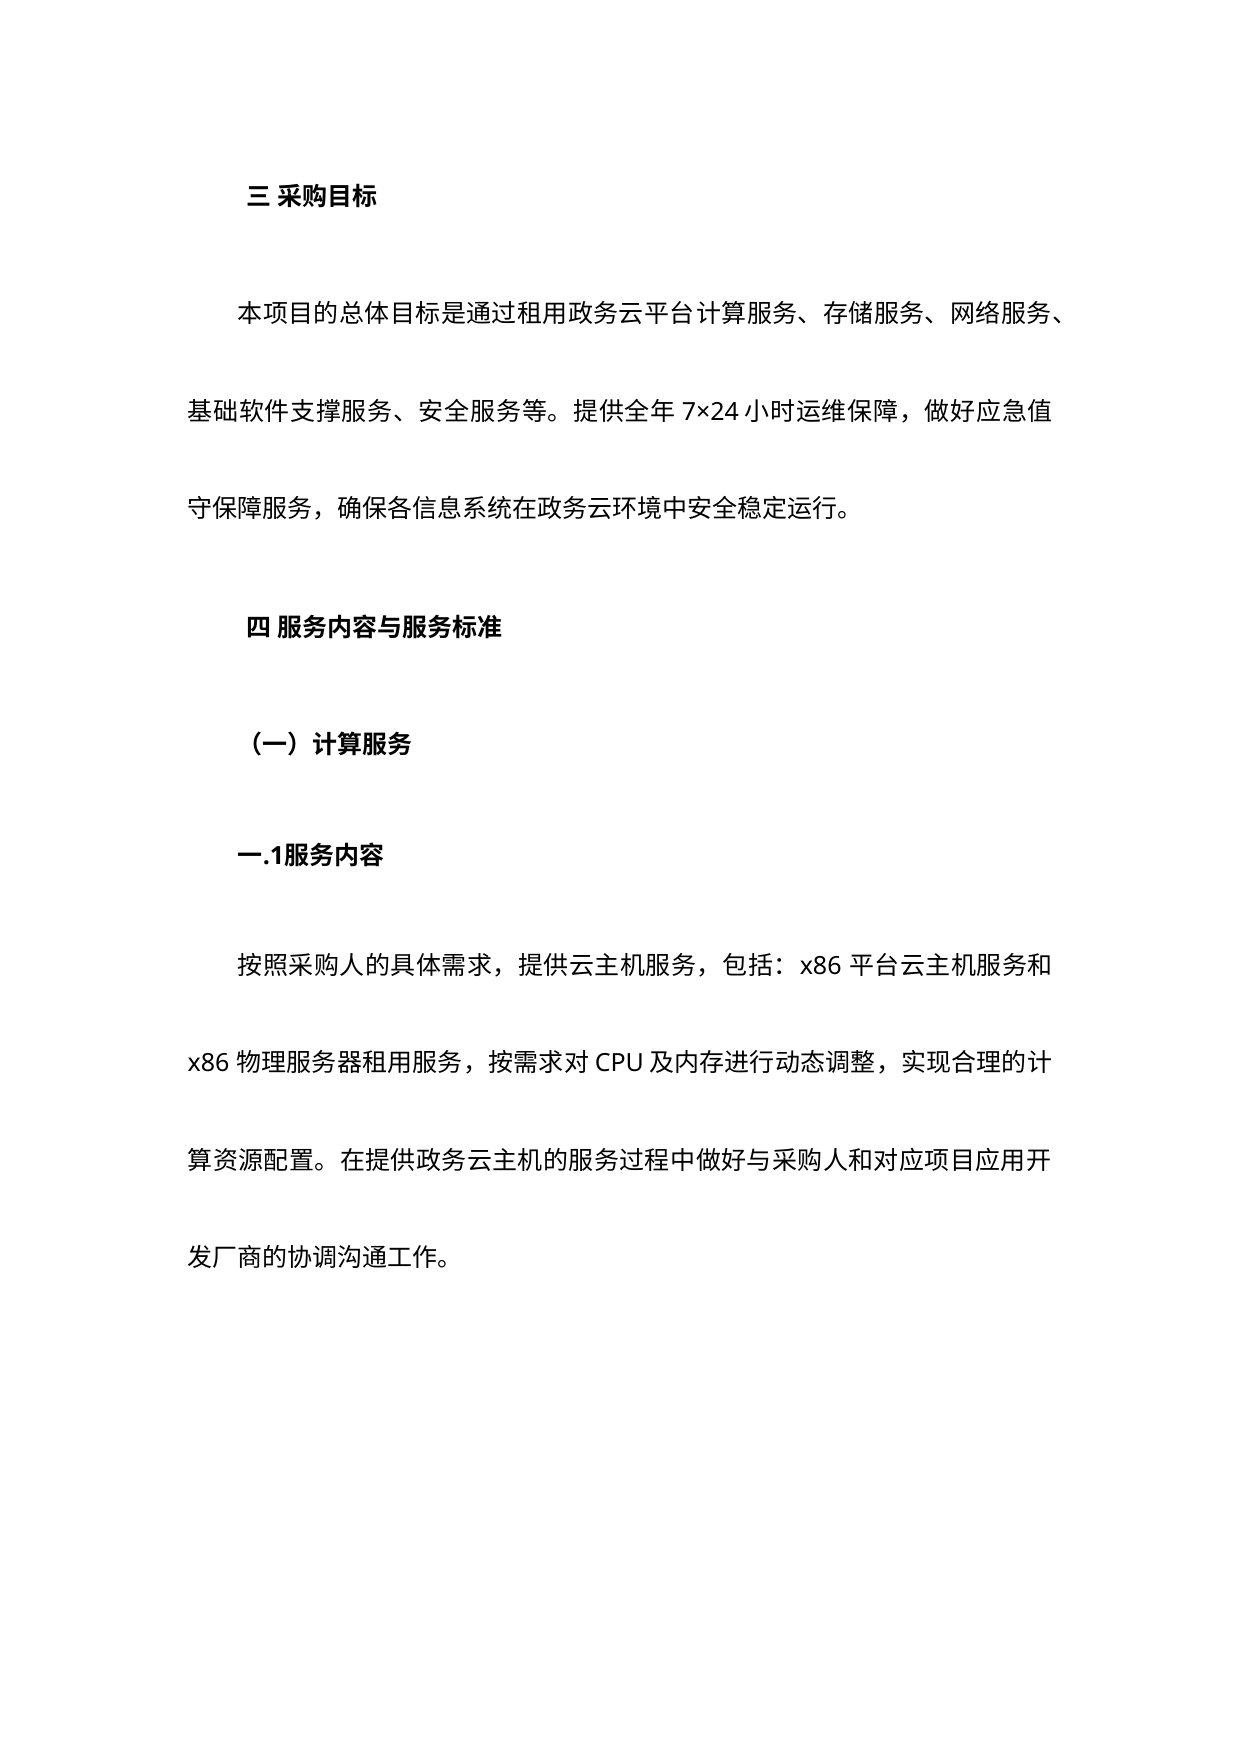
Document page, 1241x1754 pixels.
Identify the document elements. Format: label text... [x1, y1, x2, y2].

list 计算服务 [187, 711, 1053, 776]
text 本项目的总体目标是通过租用政务云平台计算服务、存储服务、网络服务、基础软件支撑服务、安全服务等。提供全年7×24小时运维保障，做好应急值守保障服务，确保各信息系统在政务云环境中安全稳定运行。 [187, 279, 1053, 539]
list 采购目标 [187, 162, 1053, 227]
list 服务内容 [187, 821, 1053, 886]
list 服务内容与服务标准 [187, 593, 1053, 658]
text 按照采购人的具体需求，提供云主机服务，包括：x86 平台云主机服务和x86 物理服务器租用服务，按需求对CPU及内存进行动态调整，实现合理的计算资源配置。在提供政务云主机的服务过程中做好与采购人和对应项目应用开发厂商的协调沟通工作。 [187, 931, 1053, 1288]
